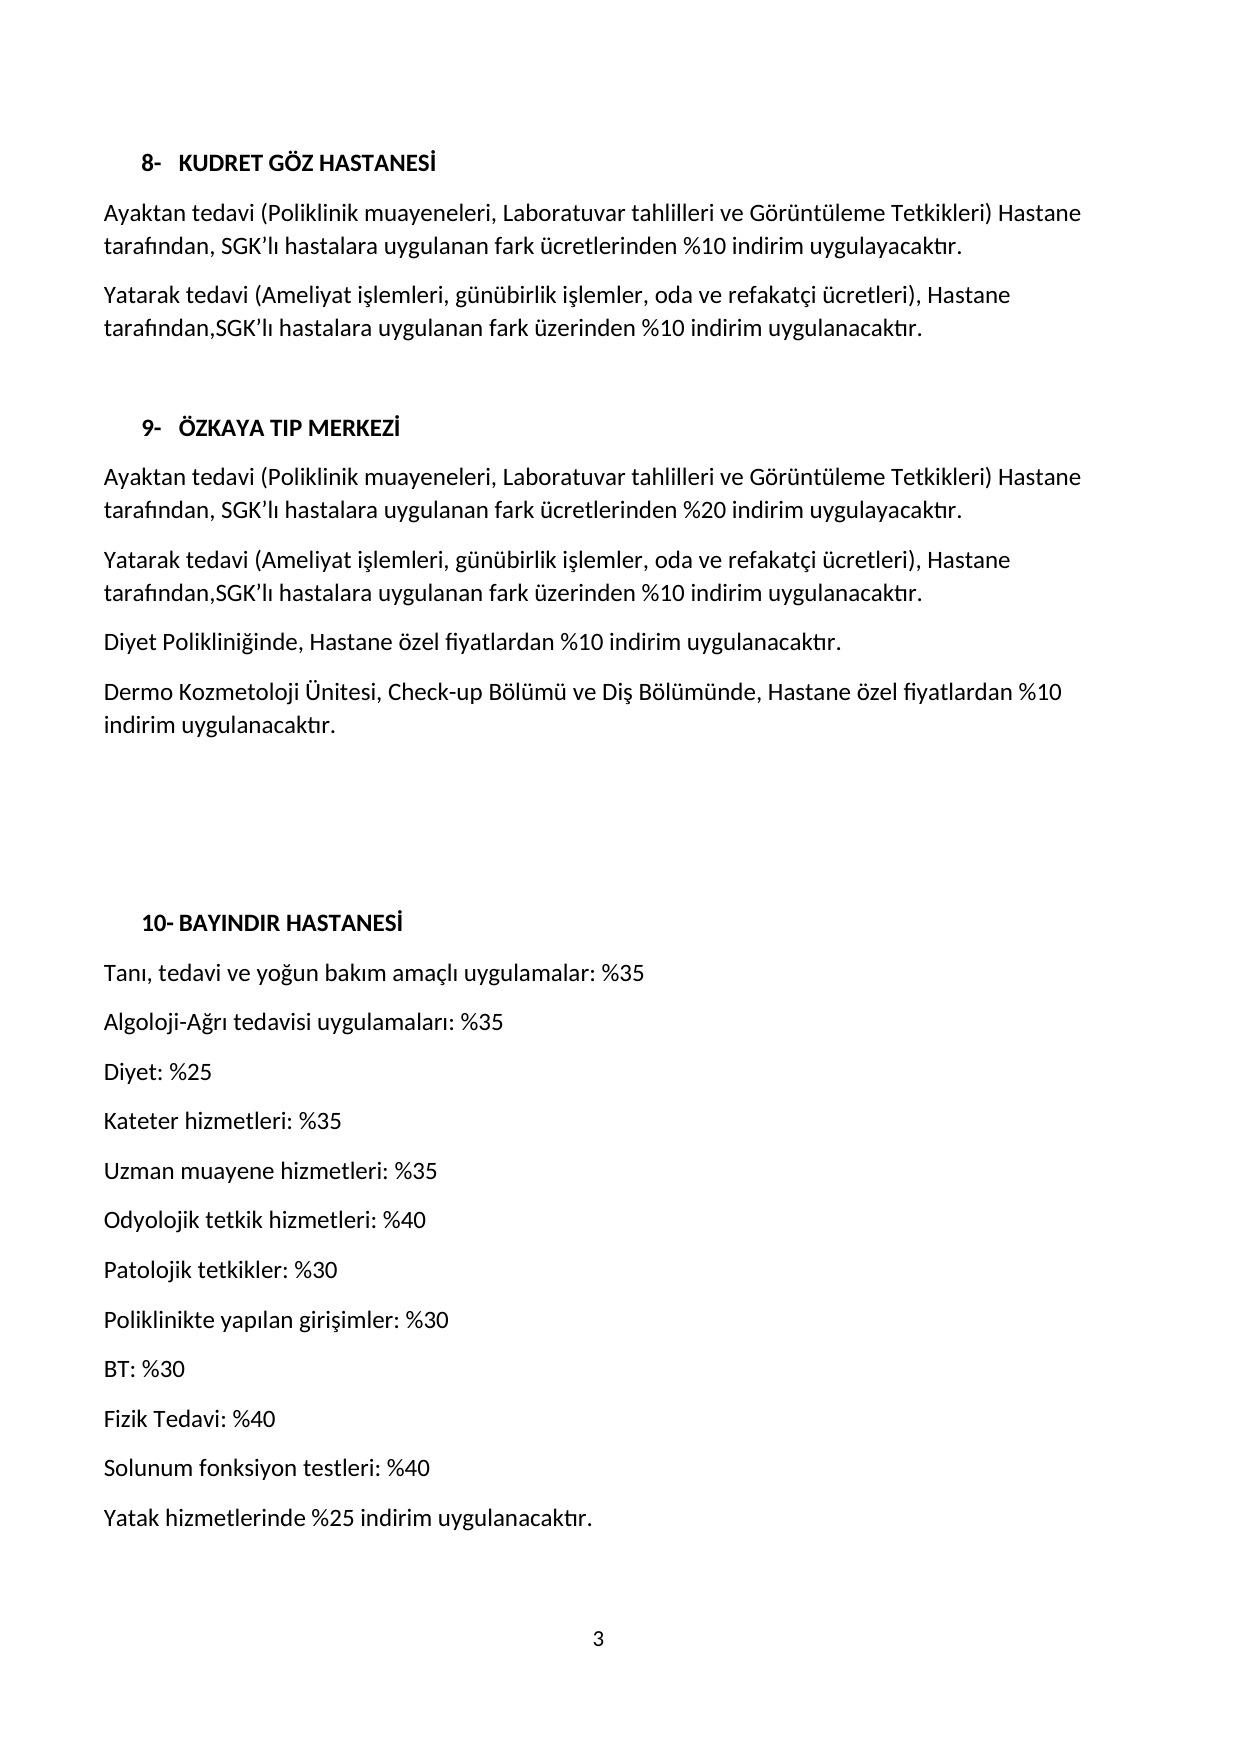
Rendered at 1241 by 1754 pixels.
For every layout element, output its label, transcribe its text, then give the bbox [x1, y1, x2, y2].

text BT: %30 [103, 1353, 1093, 1384]
text Fizik Tedavi: %40 [103, 1403, 1093, 1433]
text Diyet Polikliniğinde, Hastane özel fiyatlardan %10 indirim uygulanacaktır. [103, 626, 1093, 657]
text Odyolojik tetkik hizmetleri: %40 [103, 1205, 1093, 1235]
text Solunum fonksiyon testleri: %40 [103, 1453, 1093, 1483]
text Ayaktan tedavi (Poliklinik muayeneleri, Laboratuvar tahlilleri ve Görüntüleme Tetkikleri) Hastane tarafından, SGK’lı hastalara uygulanan fark ücretlerinden %20 indirim uygulayacaktır. [103, 461, 1093, 525]
text Diyet: %25 [103, 1056, 1093, 1086]
list KUDRET GÖZ HASTANESİ [141, 148, 1093, 178]
text Tanı, tedavi ve yoğun bakım amaçlı uygulamalar: %35 [103, 957, 1093, 987]
text Patolojik tetkikler: %30 [103, 1254, 1093, 1285]
list ÖZKAYA TIP MERKEZİ [141, 412, 1093, 442]
text Yatarak tedavi (Ameliyat işlemleri, günübirlik işlemler, oda ve refakatçi ücretleri), Hastane tarafından,SGK’lı hastalara uygulanan fark üzerinden %10 indirim uygulanacaktır. [103, 544, 1093, 607]
text Kateter hizmetleri: %35 [103, 1106, 1093, 1136]
text Dermo Kozmetoloji Ünitesi, Check-up Bölümü ve Diş Bölümünde, Hastane özel fiyatlardan %10 indirim uygulanacaktır. [103, 676, 1093, 739]
text Uzman muayene hizmetleri: %35 [103, 1155, 1093, 1186]
text Algoloji-Ağrı tedavisi uygulamaları: %35 [103, 1006, 1093, 1037]
text Yatarak tedavi (Ameliyat işlemleri, günübirlik işlemler, oda ve refakatçi ücretleri), Hastane tarafından,SGK’lı hastalara uygulanan fark üzerinden %10 indirim uygulanacaktır. [103, 280, 1093, 343]
text Poliklinikte yapılan girişimler: %30 [103, 1304, 1093, 1334]
text Yatak hizmetlerinde %25 indirim uygulanacaktır. [103, 1502, 1093, 1533]
list BAYINDIR HASTANESİ [141, 907, 1093, 938]
